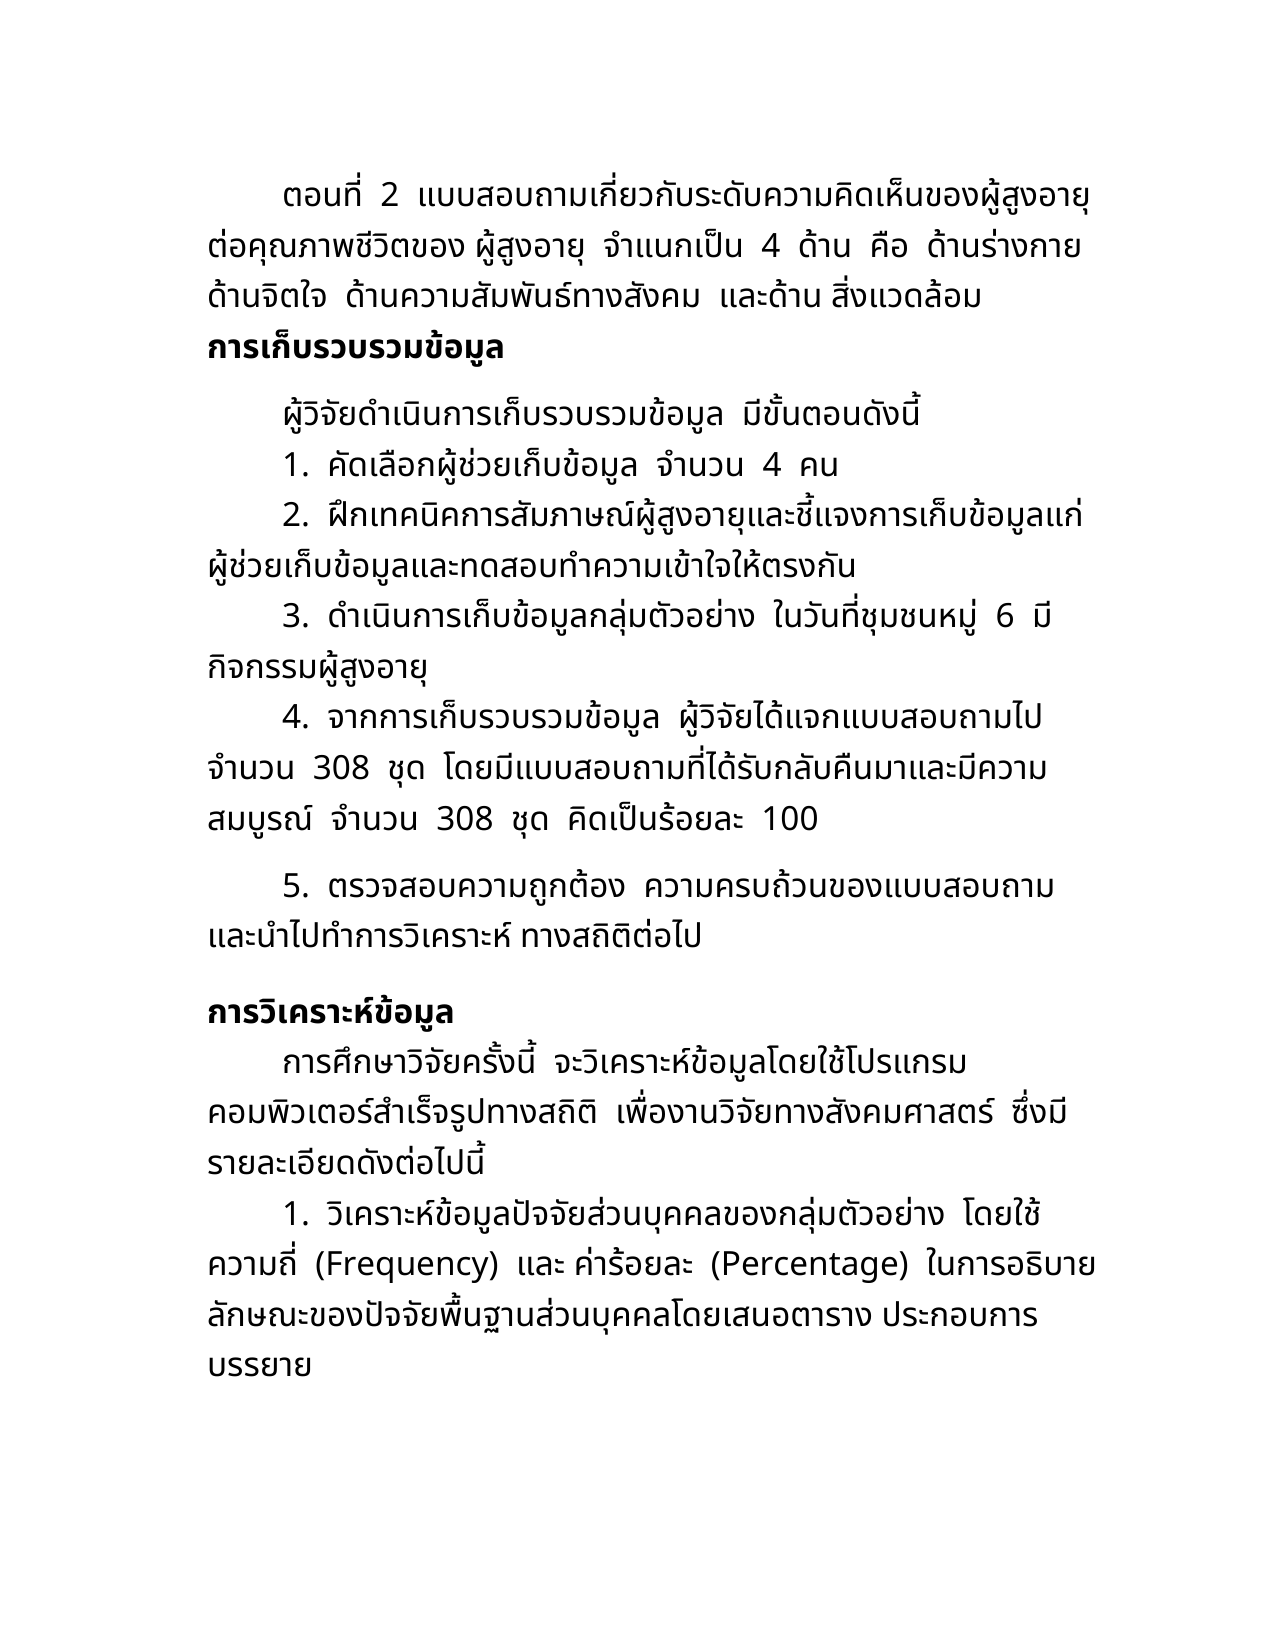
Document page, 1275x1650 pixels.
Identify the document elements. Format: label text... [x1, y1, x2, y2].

text การวิเคราะห์ข้อมูล [207, 988, 1104, 1038]
text 2. ฝึกเทคนิคการสัมภาษณ์ผู้สูงอายุและชี้แจงการเก็บข้อมูลแก่ผู้ช่วยเก็บข้อมูลและทดสอบทำความเข้าใจให้ตรงกัน [207, 491, 1104, 592]
text ผู้วิจัยดำเนินการเก็บรวบรวมข้อมูล มีขั้นตอนดังนี้ [207, 390, 1104, 440]
text 3. ดำเนินการเก็บข้อมูลกลุ่มตัวอย่าง ในวันที่ชุมชนหมู่ 6 มีกิจกรรมผู้สูงอายุ [207, 592, 1104, 693]
text การศึกษาวิจัยครั้งนี้ จะวิเคราะห์ข้อมูลโดยใช้โปรแกรมคอมพิวเตอร์สำเร็จรูปทางสถิติ เพื่องานวิจัยทางสังคมศาสตร์ ซึ่งมีรายละเอียดดังต่อไปนี้ [207, 1038, 1104, 1189]
text ตอนที่ 2 แบบสอบถามเกี่ยวกับระดับความคิดเห็นของผู้สูงอายุต่อคุณภาพชีวิตของ ผู้สูงอายุ จำแนกเป็น 4 ด้าน คือ ด้านร่างกาย ด้านจิตใจ ด้านความสัมพันธ์ทางสังคม และด้าน สิ่งแวดล้อม [207, 171, 1104, 323]
text 4. จากการเก็บรวบรวมข้อมูล ผู้วิจัยได้แจกแบบสอบถามไปจำนวน 308 ชุด โดยมีแบบสอบถามที่ได้รับกลับคืนมาและมีความสมบูรณ์ จำนวน 308 ชุด คิดเป็นร้อยละ 100 [207, 693, 1104, 845]
text 5. ตรวจสอบความถูกต้อง ความครบถ้วนของแบบสอบถาม และนำไปทำการวิเคราะห์ ทางสถิติต่อไป [207, 862, 1104, 963]
text การเก็บรวบรวมข้อมูล [207, 323, 1104, 373]
text 1. คัดเลือกผู้ช่วยเก็บข้อมูล จำนวน 4 คน [207, 440, 1104, 491]
text 1. วิเคราะห์ข้อมูลปัจจัยส่วนบุคคลของกลุ่มตัวอย่าง โดยใช้ความถี่ (Frequency) และ ค่าร้อยละ (Percentage) ในการอธิบายลักษณะของปัจจัยพื้นฐานส่วนบุคคลโดยเสนอตาราง ประกอบการบรรยาย [207, 1189, 1104, 1391]
